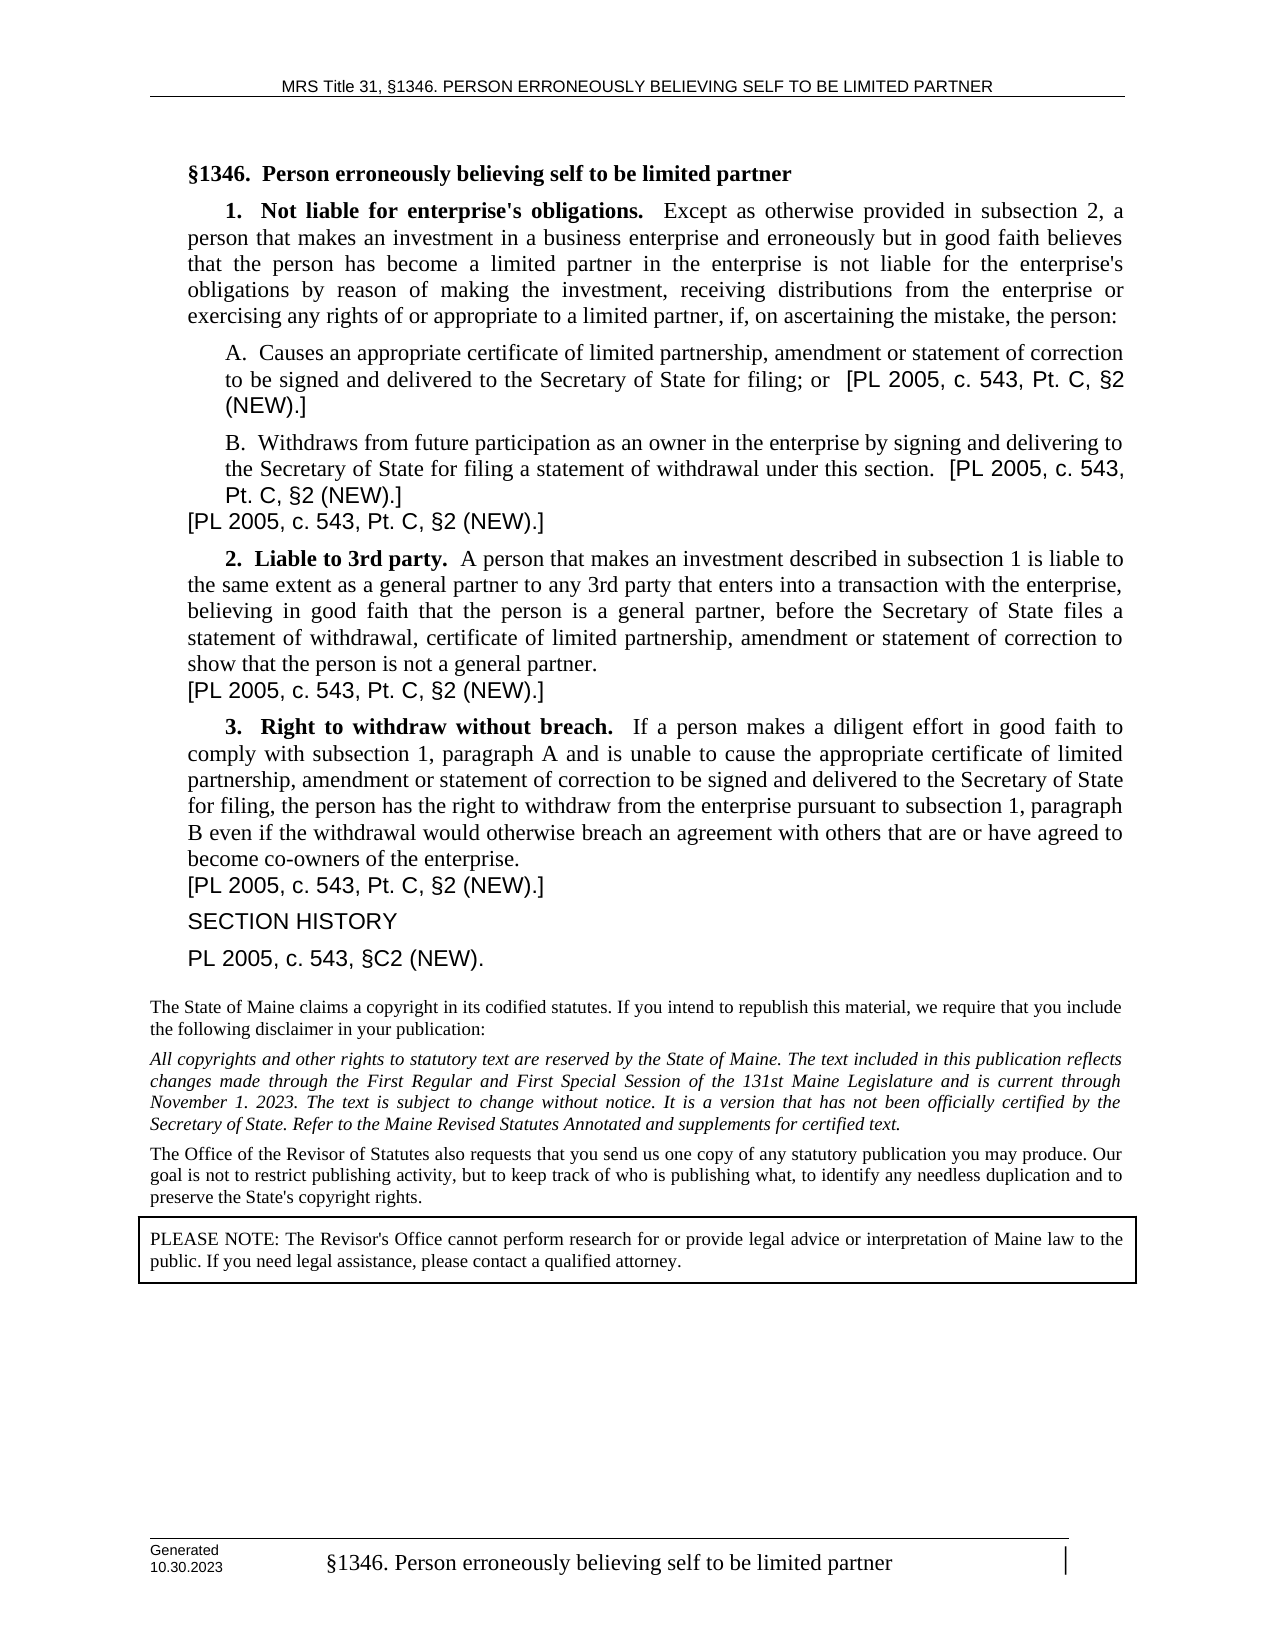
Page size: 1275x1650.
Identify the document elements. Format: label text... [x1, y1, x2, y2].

text The Office of the Revisor of Statutes also requests that you send us one copy of any statutory publication you may produce. Our goal is not to restrict publishing activity, but to keep track of who is publishing what, to identify any needless duplication and to preserve the State's copyright rights. [150, 1142, 1125, 1207]
text PLEASE NOTE: The Revisor's Office cannot perform research for or provide legal advice or interpretation of Maine law to the public. If you need legal assistance, please contact a qualified attorney. [140, 1218, 1135, 1282]
text All copyrights and other rights to statutory text are reserved by the State of Maine. The text included in this publication reflects changes made through the First Regular and First Special Session of the 131st Maine Legislature and is current through November 1. 2023 . The text is subject to change without notice. It is a version that has not been officially certified by the Secretary of State. Refer to the Maine Revised Statutes Annotated and supplements for certified text. [150, 1048, 1125, 1134]
text 2. Liable to 3rd party. A person that makes an investment described in subsection 1 is liable to the same extent as a general partner to any 3rd party that enters into a transaction with the enterprise, believing in good faith that the person is a general partner, before the Secretary of State files a statement of withdrawal, certificate of limited partnership, amendment or statement of correction to show that the person is not a general partner. [187, 545, 1125, 677]
text A. Causes an appropriate certificate of limited partnership, amendment or statement of correction to be signed and delivered to the Secretary of State for filing; or [PL 2005, c. 543, Pt. C, §2 (NEW).] [225, 339, 1125, 418]
text [PL 2005, c. 543, Pt. C, §2 (NEW).] [187, 677, 1125, 703]
text [PL 2005, c. 543, Pt. C, §2 (NEW).] [187, 508, 1125, 534]
text The State of Maine claims a copyright in its codified statutes. If you intend to republish this material, we require that you include the following disclaimer in your publication: [150, 996, 1125, 1039]
text 3. Right to withdraw without breach. If a person makes a diligent effort in good faith to comply with subsection 1, paragraph A and is unable to cause the appropriate certificate of limited partnership, amendment or statement of correction to be signed and delivered to the Secretary of State for filing, the person has the right to withdraw from the enterprise pursuant to subsection 1, paragraph B even if the withdrawal would otherwise breach an agreement with others that are or have agreed to become co-owners of the enterprise. [187, 713, 1125, 872]
text SECTION HISTORY [187, 908, 1125, 935]
text PL 2005, c. 543, §C2 (NEW). [187, 945, 1125, 971]
text 1. Not liable for enterprise's obligations. Except as otherwise provided in subsection 2, a person that makes an investment in a business enterprise and erroneously but in good faith believes that the person has become a limited partner in the enterprise is not liable for the enterprise's obligations by reason of making the investment, receiving distributions from the enterprise or exercising any rights of or appropriate to a limited partner, if, on ascertaining the mistake, the person: [187, 197, 1125, 329]
text §1346. Person erroneously believing self to be limited partner [187, 160, 1125, 187]
text [PL 2005, c. 543, Pt. C, §2 (NEW).] [187, 872, 1125, 898]
text B. Withdraws from future participation as an owner in the enterprise by signing and delivering to the Secretary of State for filing a statement of withdrawal under this section. [PL 2005, c. 543, Pt. C, §2 (NEW).] [225, 429, 1125, 508]
